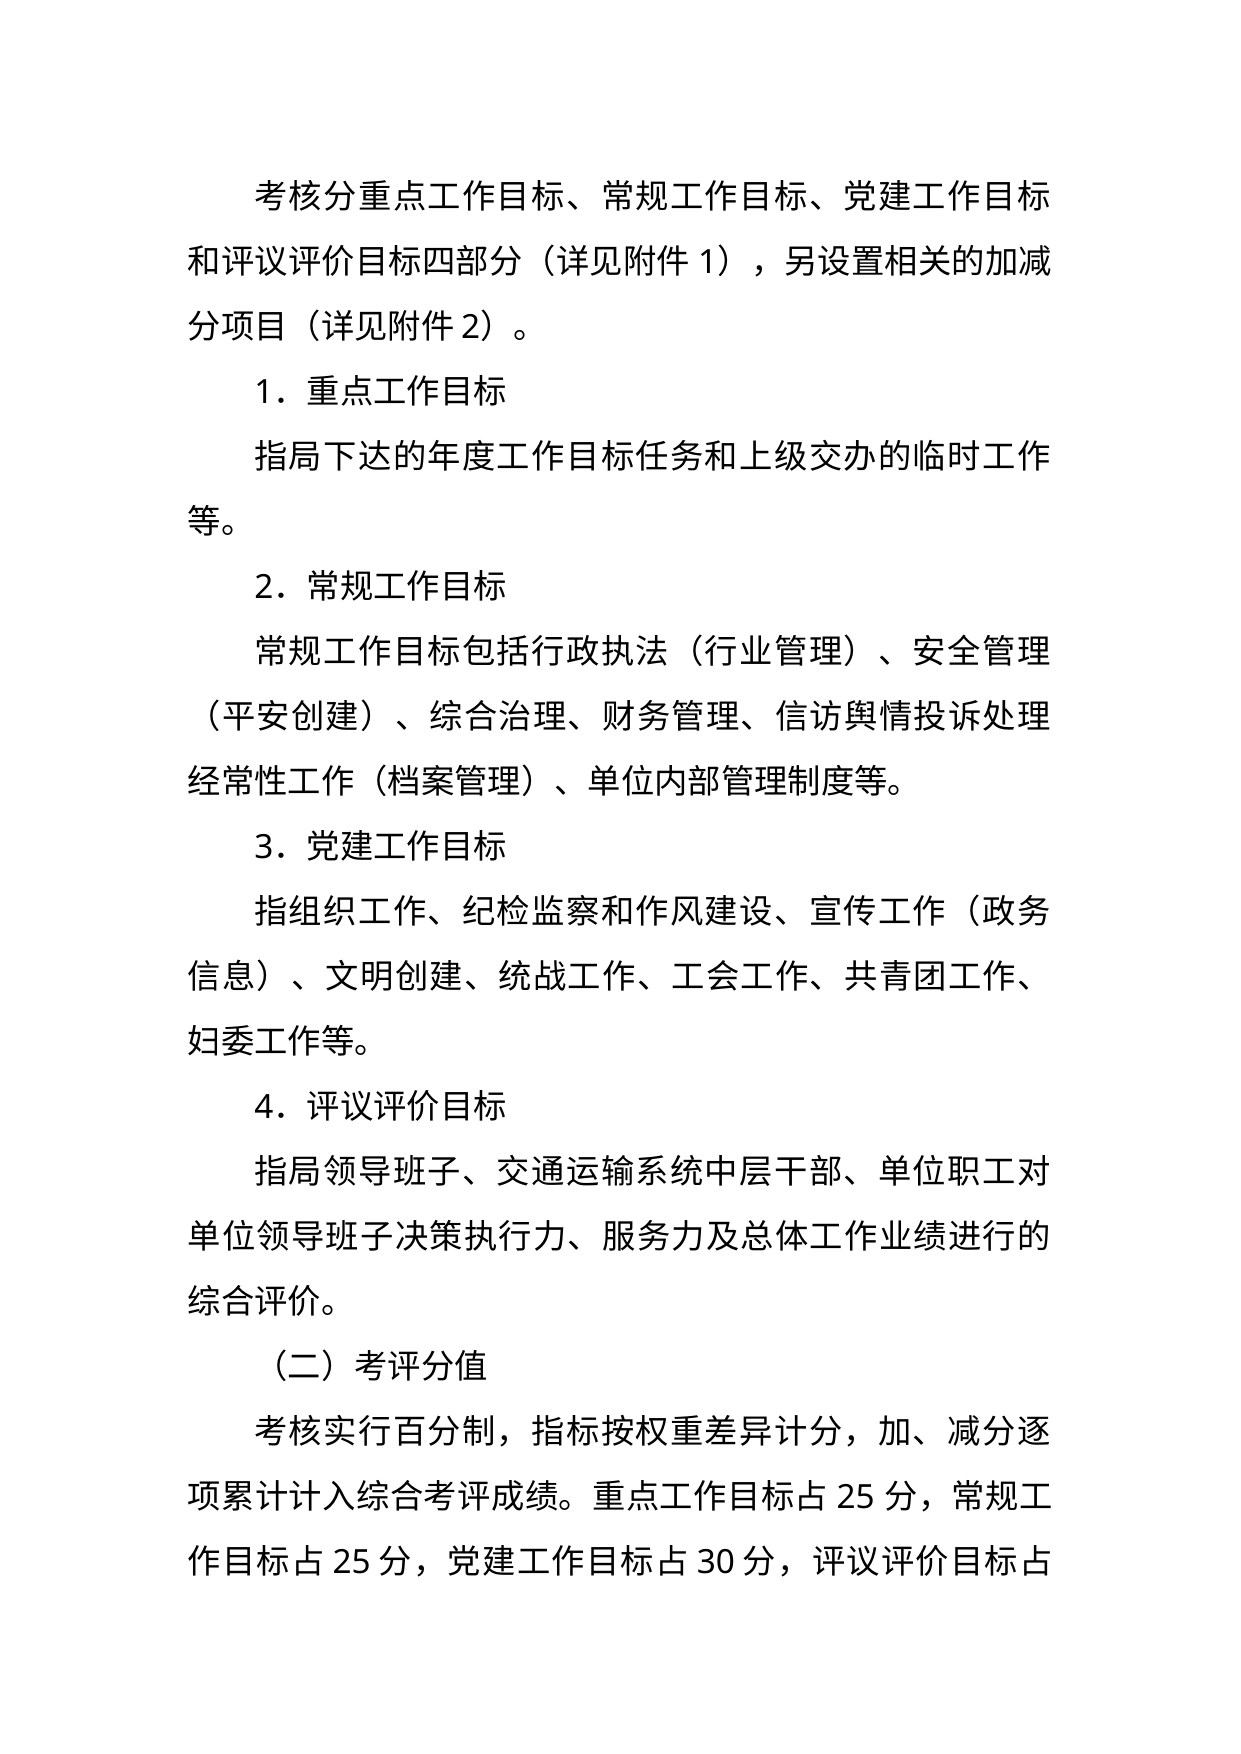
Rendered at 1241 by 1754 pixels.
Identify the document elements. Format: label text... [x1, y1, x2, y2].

text 指组织工作、纪检监察和作风建设、宣传工作（政务信息）、文明创建、统战工作、工会工作、共青团工作、妇委工作等。 [187, 877, 1053, 1072]
text 考核分重点工作目标、常规工作目标、党建工作目标和评议评价目标四部分（详见附件1），另设置相关的加减分项目（详见附件2）。 [187, 162, 1053, 357]
text （二）考评分值 [187, 1332, 1053, 1397]
text 常规工作目标包括行政执法（行业管理）、安全管理（平安创建）、综合治理、财务管理、信访舆情投诉处理、经常性工作（档案管理）、单位内部管理制度等。 [187, 617, 1053, 812]
text 指局下达的年度工作目标任务和上级交办的临时工作等。 [187, 422, 1053, 552]
text 2．常规工作目标 [187, 552, 1053, 617]
text 4．评议评价目标 [187, 1072, 1053, 1137]
text 指局领导班子、交通运输系统中层干部、单位职工对单位领导班子决策执行力、服务力及总体工作业绩进行的综合评价。 [187, 1137, 1053, 1332]
text 3．党建工作目标 [187, 812, 1053, 877]
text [187, 1397, 1053, 1592]
text 1．重点工作目标 [187, 357, 1053, 422]
